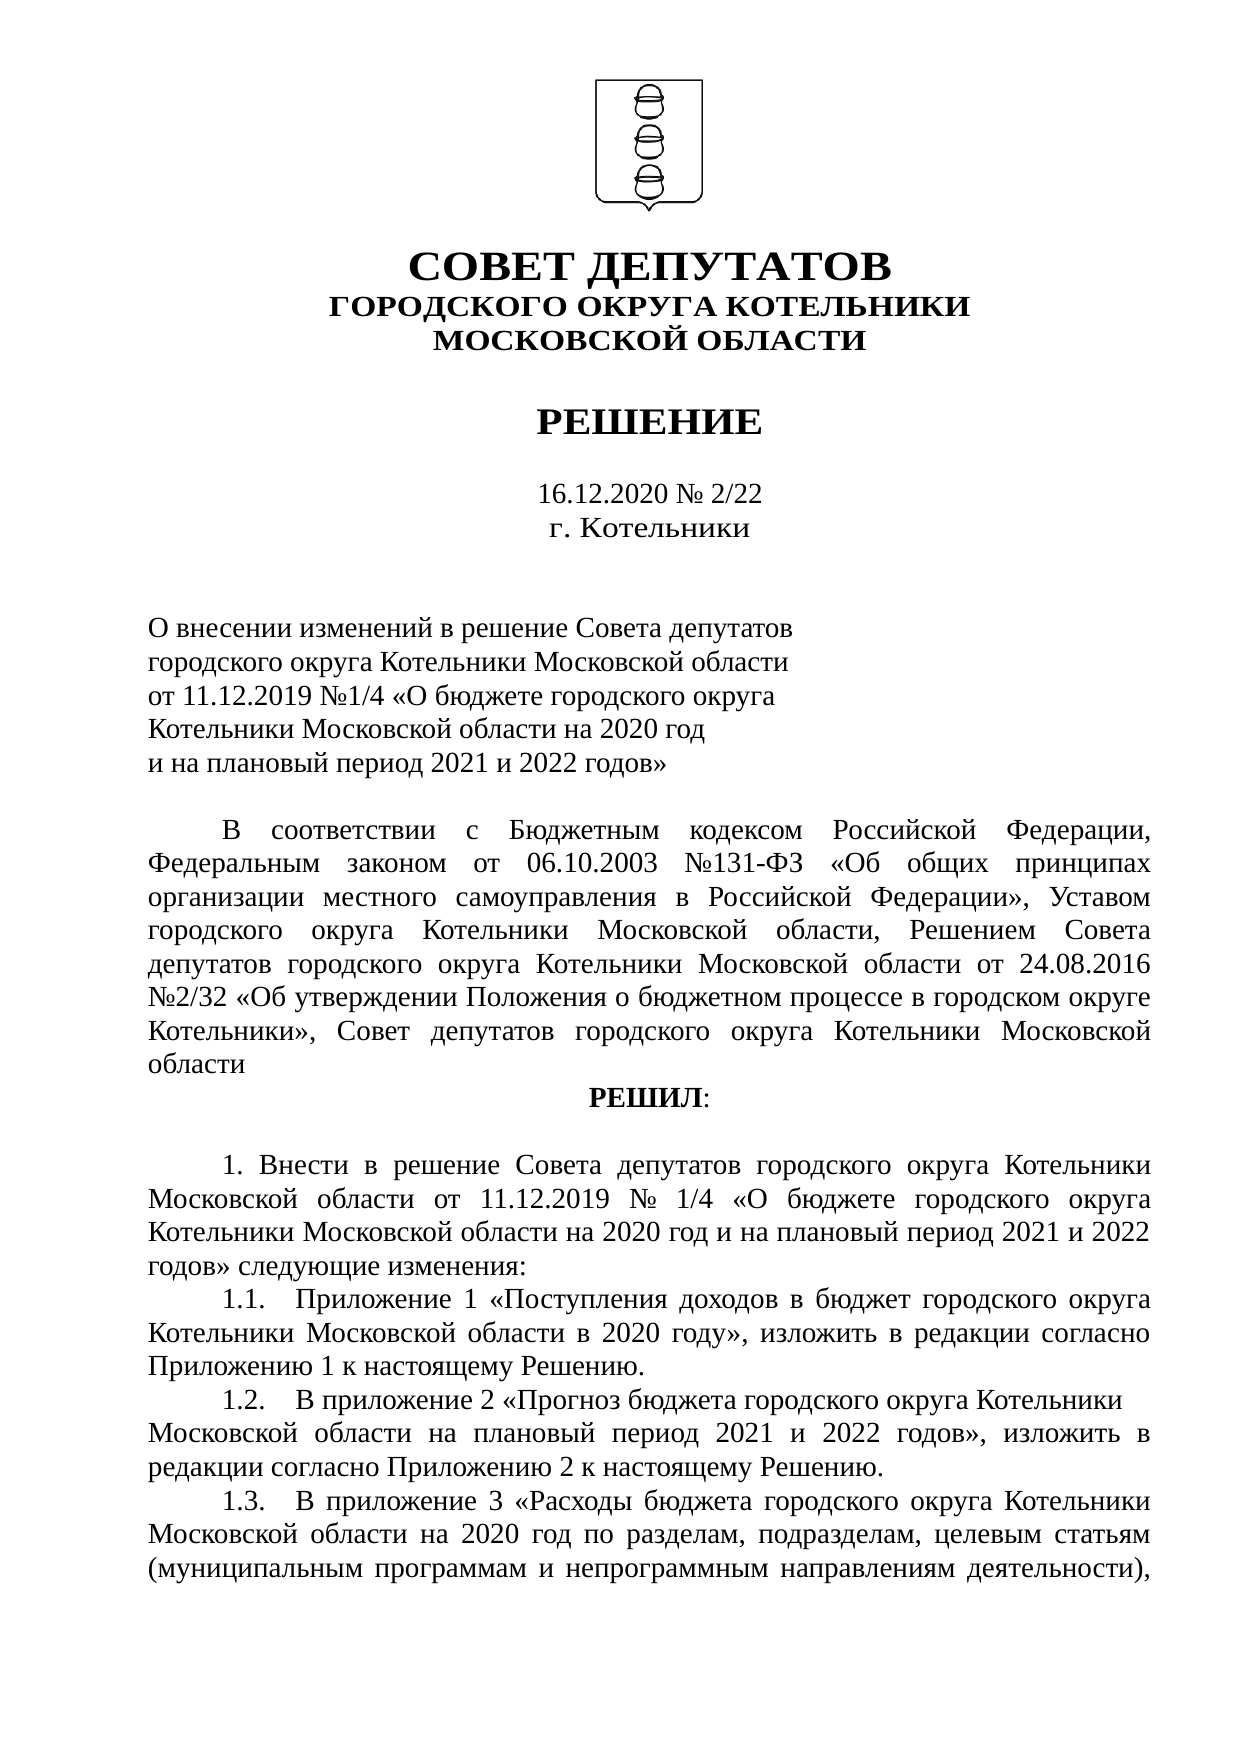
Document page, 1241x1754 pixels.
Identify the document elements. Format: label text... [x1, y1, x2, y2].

text от 11.12.2019 №1/4 «О бюджете городского округа [148, 678, 1152, 711]
picture [592, 71, 706, 213]
text Котельники Московской области на 2020 год [148, 711, 1152, 745]
text 16.12.2020 № 2/22 [148, 476, 1152, 510]
text 1.2. В приложение 2 «Прогноз бюджета городского округа Котельники [148, 1382, 1152, 1416]
text и на плановый период 2021 и 2022 годов» [148, 745, 1152, 778]
text РЕШИЛ: [148, 1080, 1152, 1114]
text 1. Внести в решение Совета депутатов городского округа Котельники Московской области от 11.12.2019 № 1/4 «О бюджете городского округа Котельники Московской области на 2020 год и на плановый период 2021 и 2022 годов» следующие изменения: [148, 1147, 1152, 1281]
text г. Котельники [148, 510, 1152, 543]
text Московской области на плановый период 2021 и 2022 годов», изложить в редакции согласно Приложению 2 к настоящему Решению. [148, 1416, 1152, 1483]
text О внесении изменений в решение Совета депутатов [148, 611, 1152, 644]
text В соответствии с Бюджетным кодексом Российской Федерации, Федеральным законом от 06.10.2003 №131-ФЗ «Об общих принципах организации местного самоуправления в Российской Федерации», Уставом городского округа Котельники Московской области, Решением Совета депутатов городского округа Котельники Московской области от 24.08.2016 №2/32 «Об утверждении Положения о бюджетном процессе в городском округе Котельники», Совет депутатов городского округа Котельники Московской области [148, 812, 1152, 1080]
text 1.1. Приложение 1 «Поступления доходов в бюджет городского округа Котельники Московской области в 2020 году», изложить в редакции согласно Приложению 1 к настоящему Решению. [148, 1281, 1152, 1382]
text РЕШЕНИЕ [148, 400, 1152, 443]
text городского округа Котельники Московской области [148, 644, 1152, 678]
text СОВЕТ ДЕПУТАТОВ ГОРОДСКОГО ОКРУГА КОТЕЛЬНИКИ МОСКОВСКОЙ ОБЛАСТИ [148, 242, 1152, 357]
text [148, 1483, 1152, 1583]
